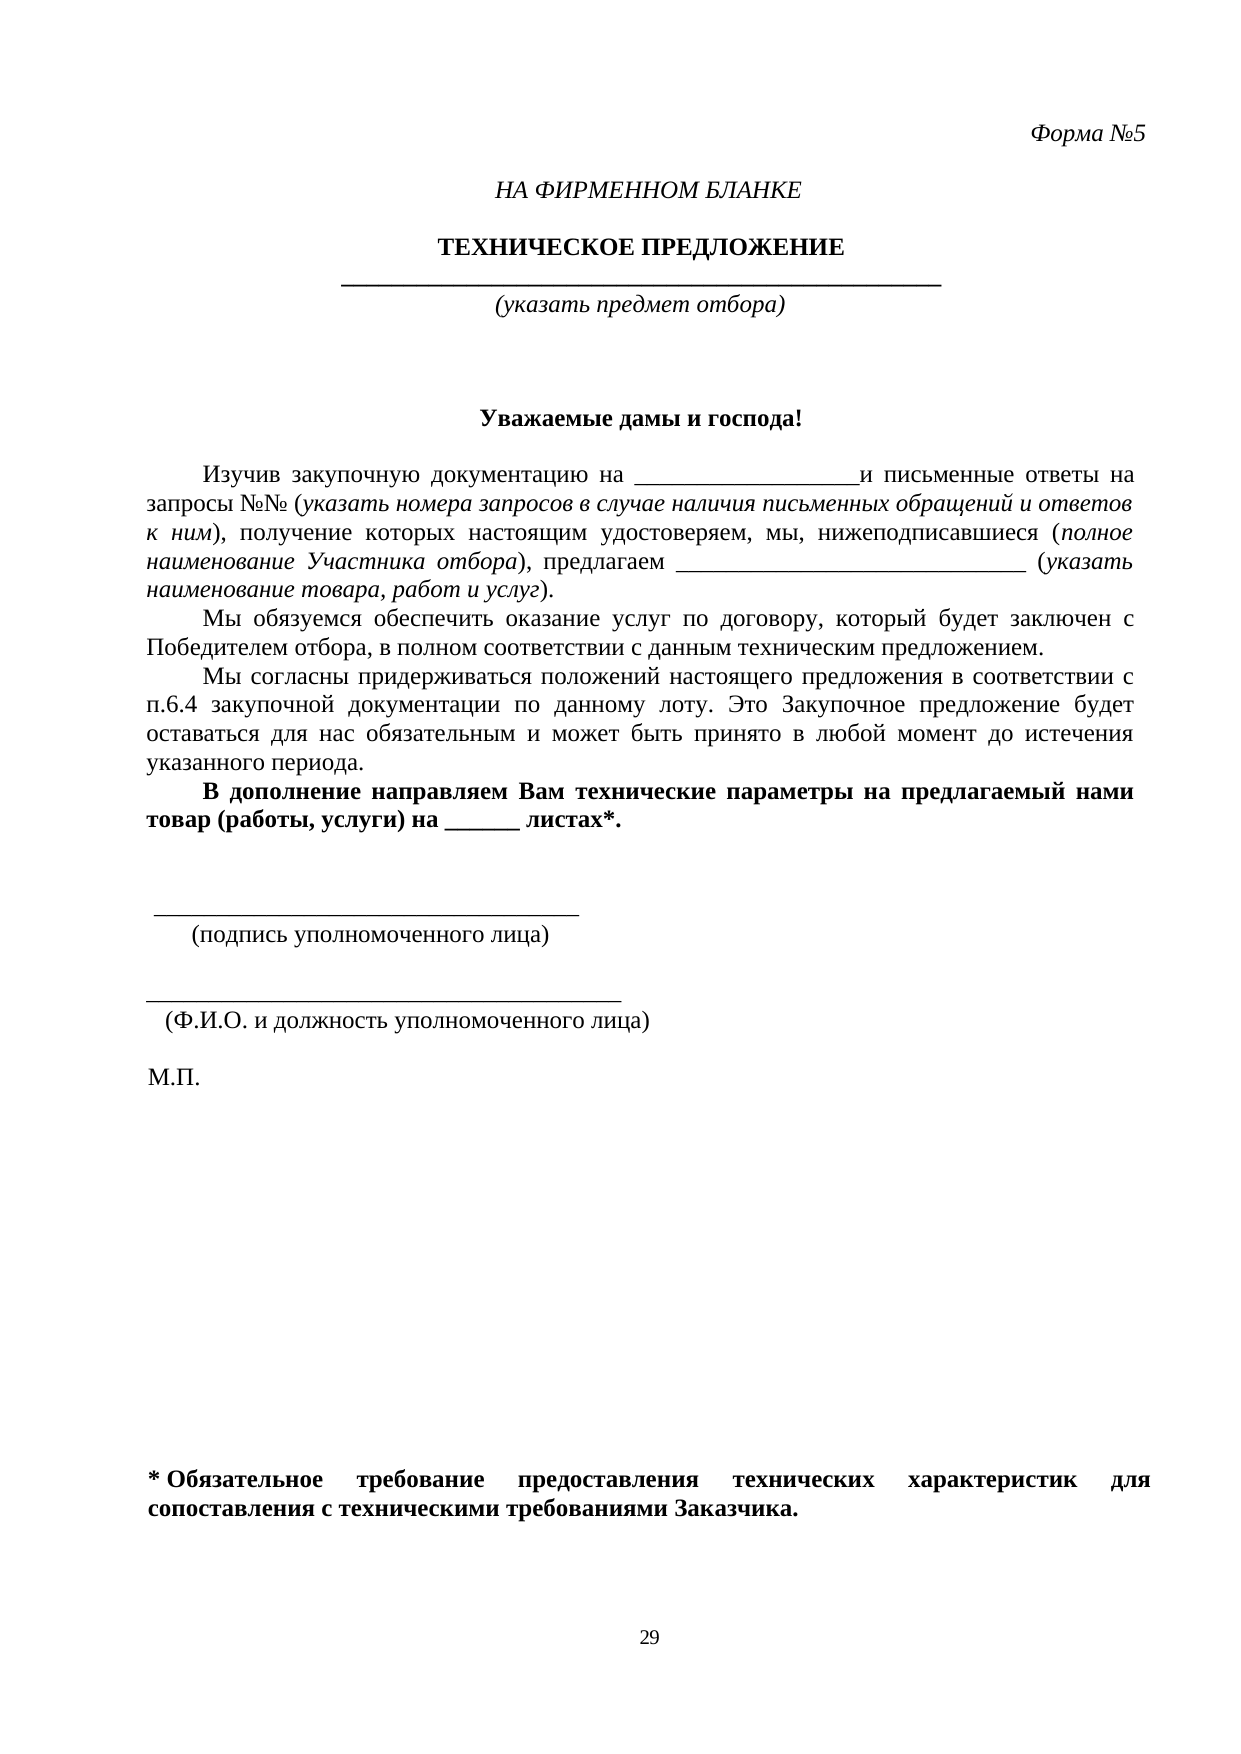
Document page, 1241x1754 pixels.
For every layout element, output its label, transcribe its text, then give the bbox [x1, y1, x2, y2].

text (Ф.И.О. и должность уполномоченного лица) [146, 1005, 706, 1034]
text В дополнение направляем Вам технические параметры на предлагаемый нами товар (работы, услуги) на ______ листах*. [146, 776, 1135, 833]
text ______________________________________ [146, 976, 706, 1005]
text Мы согласны придерживаться положений настоящего предложения в соответствии с п.6.4 закупочной документации по данному лоту. Это Закупочное предложение будет оставаться для нас обязательным и может быть принято в любой момент до истечения указанного периода. [146, 661, 1135, 776]
subtitle Форма №5 [148, 118, 1146, 147]
text М.П. [148, 1062, 1152, 1091]
text * Обязательное требование предоставления технических характеристик для сопоставления с техническими требованиями Заказчика. [148, 1464, 1152, 1522]
text (подпись уполномоченного лица) [148, 919, 1152, 948]
text НА ФИРМЕННОМ БЛАНКЕ [148, 175, 1152, 204]
text (указать предмет отбора) [151, 289, 1132, 318]
text Мы обязуемся обеспечить оказание услуг по договору, который будет заключен с Победителем отбора, в полном соответствии с данным техническим предложением. [146, 603, 1135, 661]
text __________________________________ [148, 890, 1152, 919]
subtitle ТЕХНИЧЕСКОЕ ПРЕДЛОЖЕНИЕ [151, 232, 1132, 261]
text Уважаемые дамы и господа! [151, 403, 1131, 432]
text ________________________________________________ [151, 261, 1132, 289]
text Изучив закупочную документацию на __________________и письменные ответы на запросы №№ (указать номера запросов в случае наличия письменных обращений и ответов к ним), получение которых настоящим удостоверяем, мы, нижеподписавшиеся (полное наименование Участника отбора), предлагаем ____________________________ (указать наименование товара, работ и услуг). [146, 459, 1135, 603]
